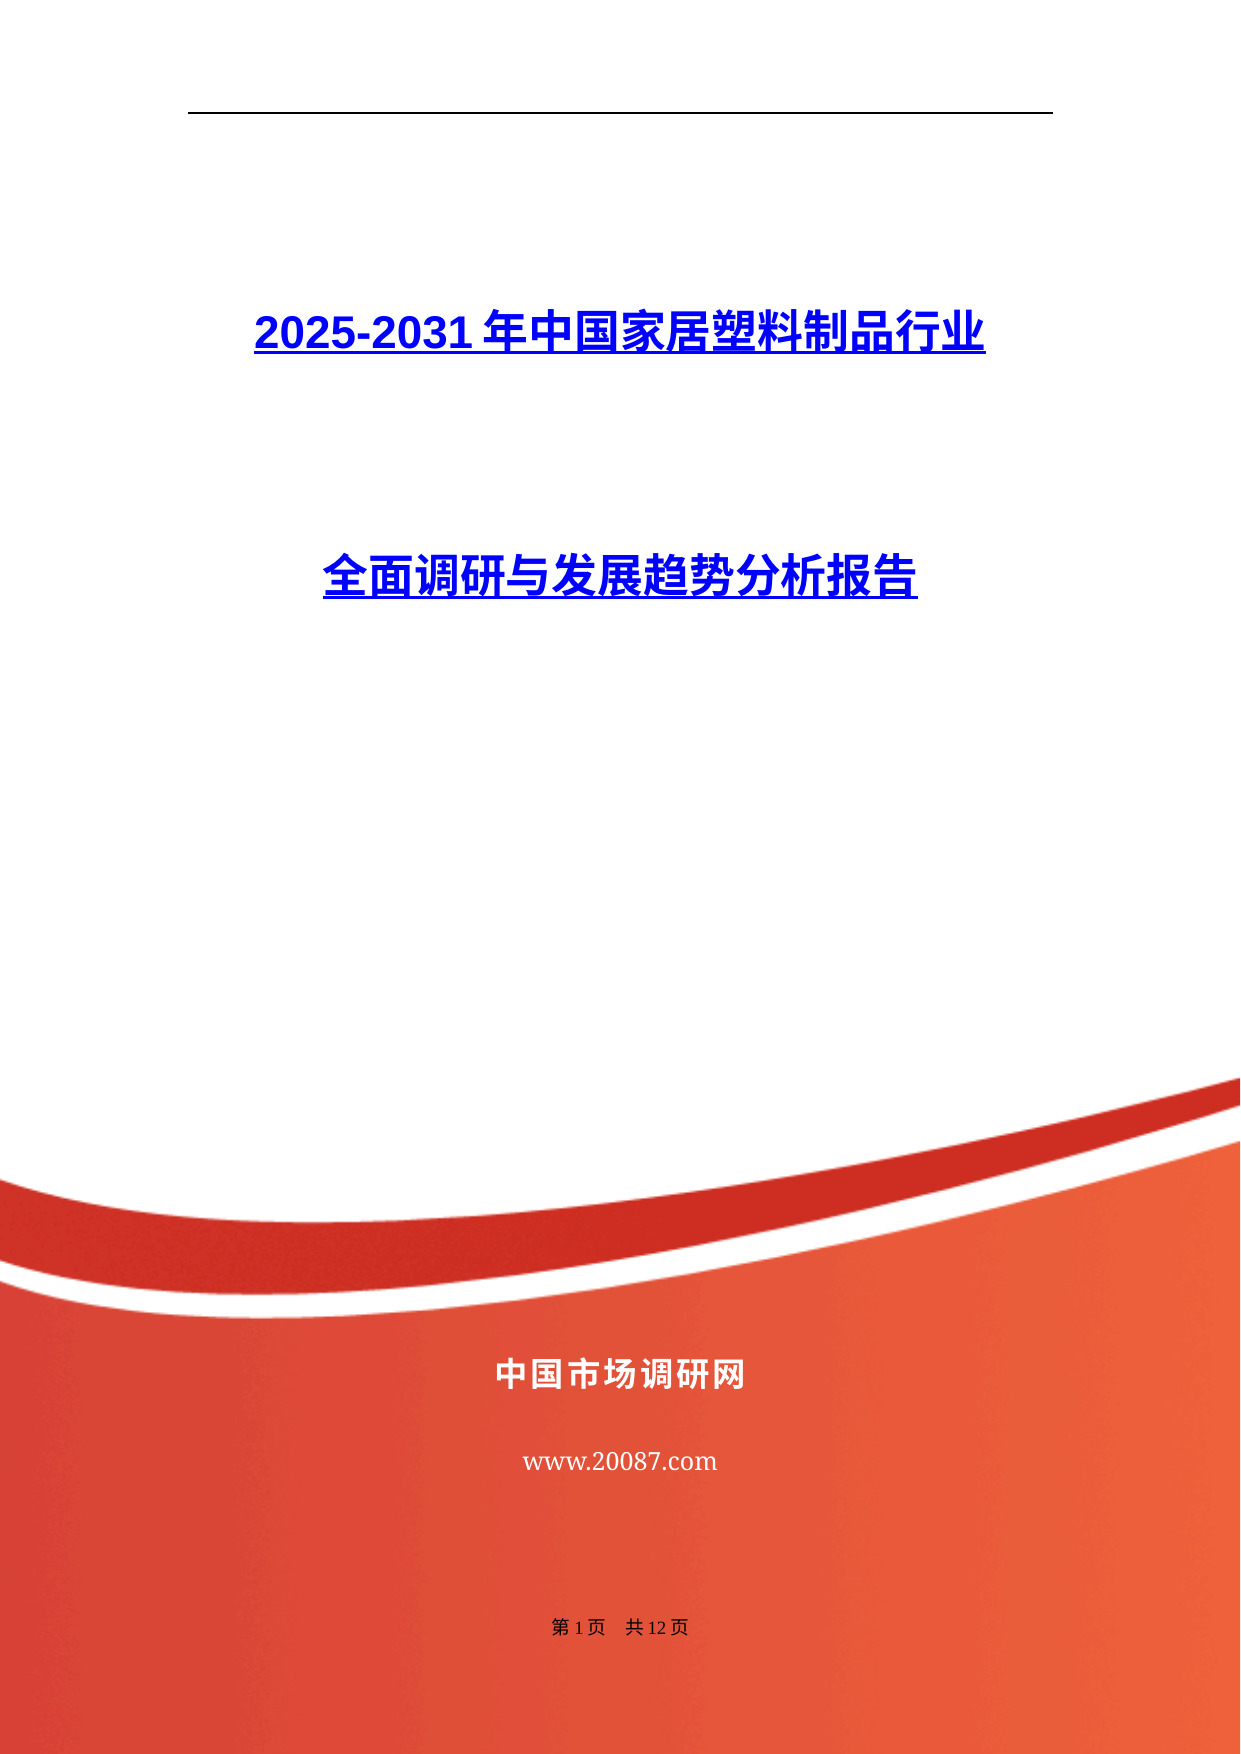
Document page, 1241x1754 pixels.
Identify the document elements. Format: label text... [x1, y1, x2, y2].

picture [0, 1006, 1241, 1754]
table_header 2025-2031年中国家居塑料制品行业全面调研与发展趋势分析报告 [188, 207, 1053, 773]
text www.20087.com [187, 1428, 1053, 1493]
subtitle 中国市场调研网 [187, 1339, 1053, 1404]
